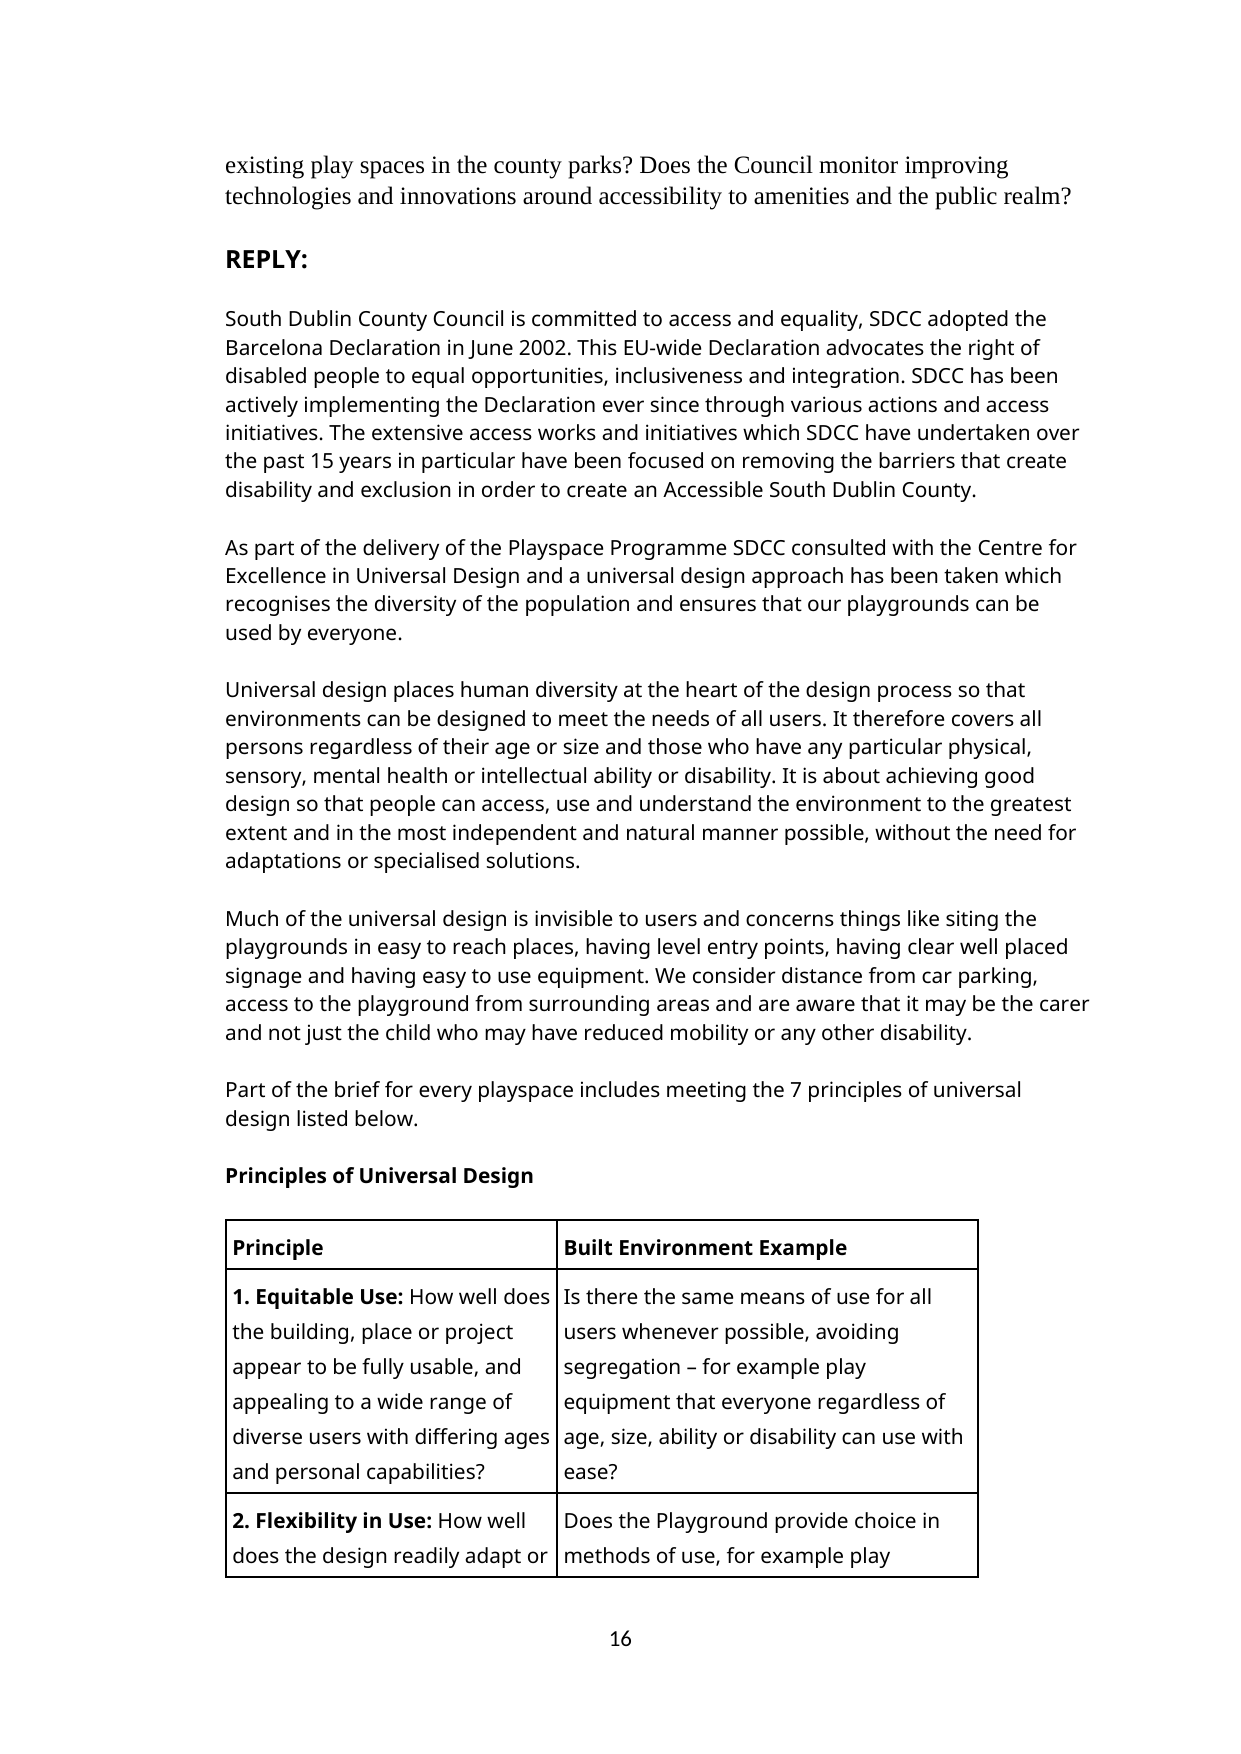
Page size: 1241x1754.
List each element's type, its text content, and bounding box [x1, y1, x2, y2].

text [225, 150, 1090, 210]
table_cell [558, 1494, 977, 1576]
text Principles of Universal Design [225, 1161, 1090, 1190]
text As part of the delivery of the Playspace Programme SDCC consulted with the Centre for Excellence in Universal Design and a universal design approach has been taken which recognises the diversity of the population and ensures that our playgrounds can be used by everyone. [225, 533, 1090, 646]
table_header Principle [227, 1221, 556, 1268]
text South Dublin County Council is committed to access and equality, SDCC adopted the Barcelona Declaration in June 2002. This EU-wide Declaration advocates the right of disabled people to equal opportunities, inclusiveness and integration. SDCC has been actively implementing the Declaration ever since through various actions and access initiatives. The extensive access works and initiatives which SDCC have undertaken over the past 15 years in particular have been focused on removing the barriers that create disability and exclusion in order to create an Accessible South Dublin County. [225, 304, 1090, 503]
table_cell 1. Equitable Use: How well does the building, place or project appear to be fully usable, and appealing to a wide range of diverse users with differing ages and personal capabilities? [227, 1270, 556, 1492]
text Much of the universal design is invisible to users and concerns things like siting the playgrounds in easy to reach places, having level entry points, having clear well placed signage and having easy to use equipment. We consider distance from car parking, access to the playground from surrounding areas and are aware that it may be the carer and not just the child who may have reduced mobility or any other disability. [225, 904, 1090, 1046]
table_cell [227, 1494, 556, 1576]
text Universal design places human diversity at the heart of the design process so that environments can be designed to meet the needs of all users. It therefore covers all persons regardless of their age or size and those who have any particular physical, sensory, mental health or intellectual ability or disability. It is about achieving good design so that people can access, use and understand the environment to the greatest extent and in the most independent and natural manner possible, without the need for adaptations or specialised solutions. [225, 676, 1090, 875]
text Part of the brief for every playspace includes meeting the 7 principles of universal design listed below. [225, 1075, 1090, 1132]
table_cell Is there the same means of use for all users whenever possible, avoiding segregation – for example play equipment that everyone regardless of age, size, ability or disability can use with ease? [558, 1270, 977, 1492]
text REPLY: [225, 241, 1090, 275]
table_header Built Environment Example [558, 1221, 977, 1268]
